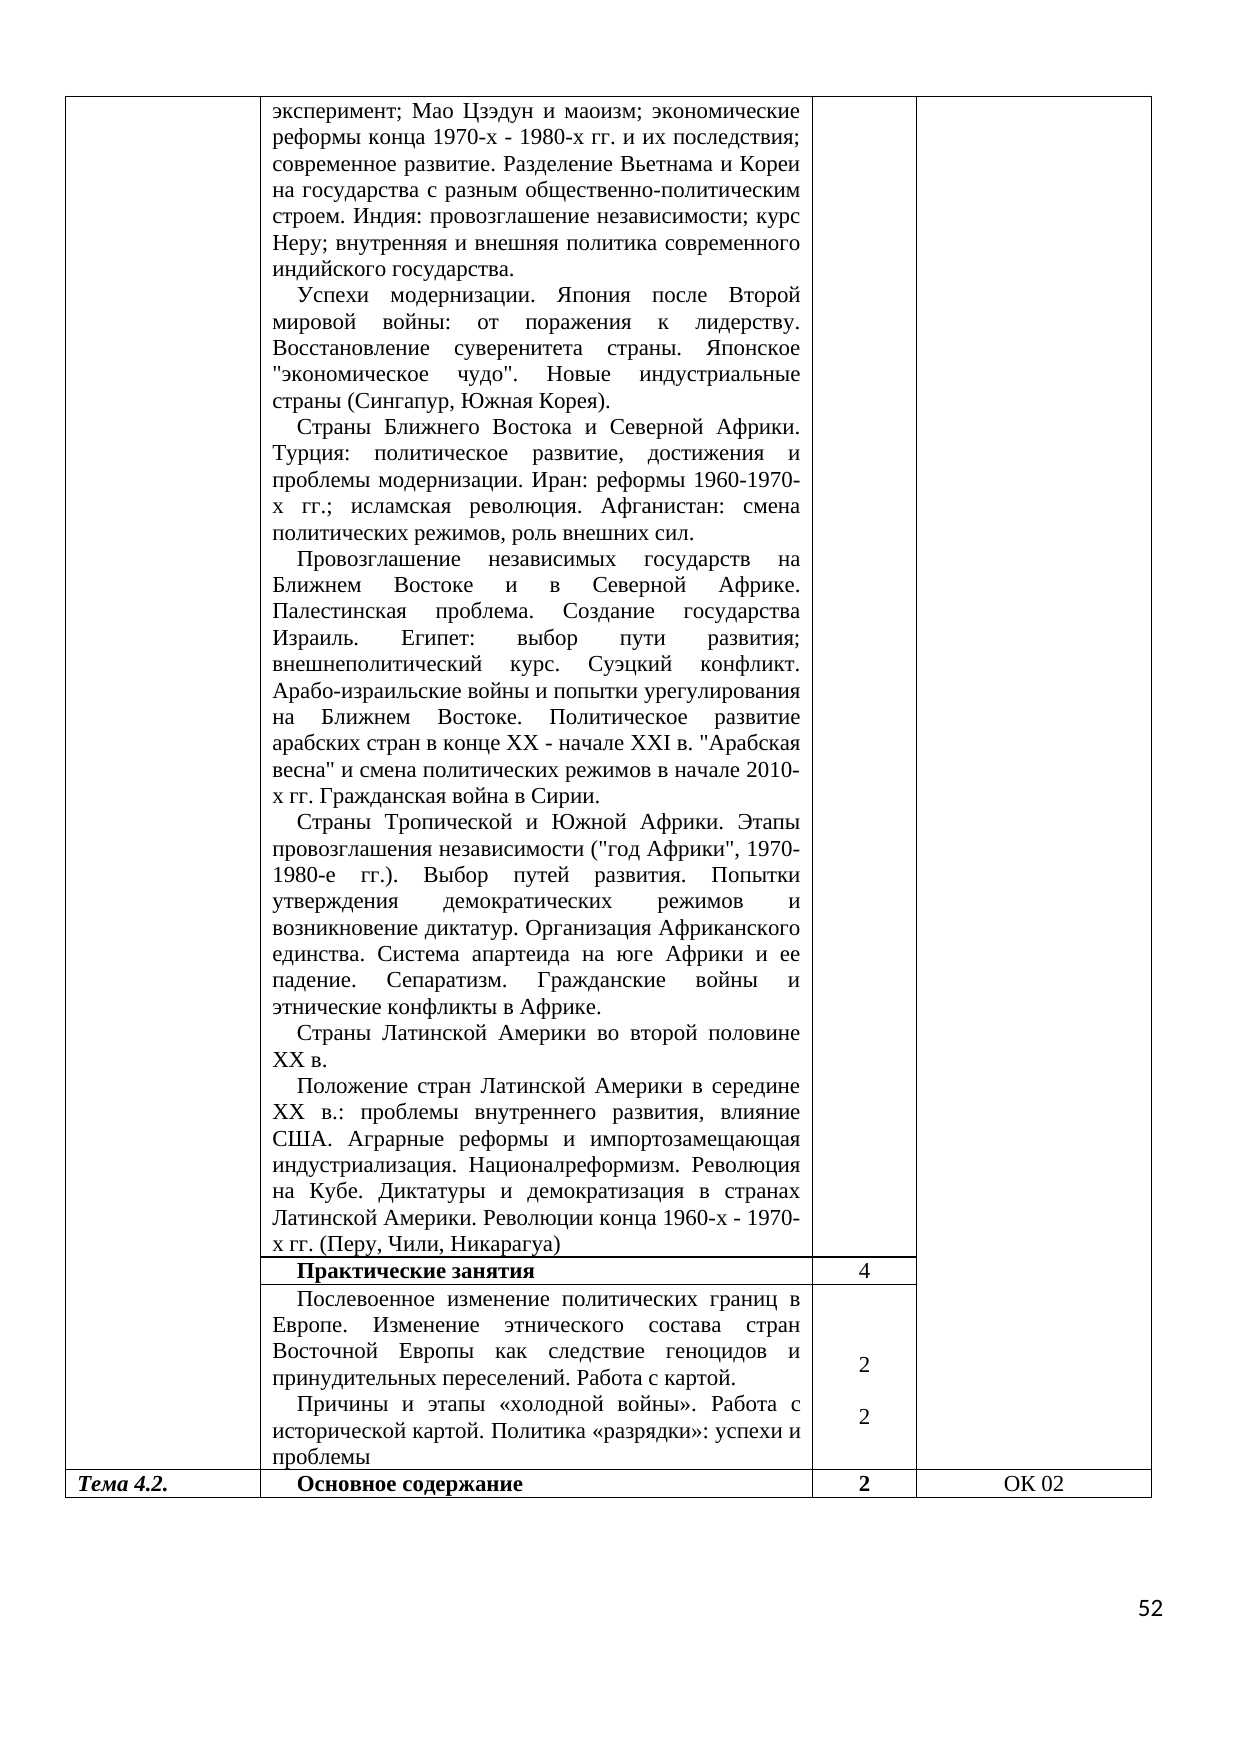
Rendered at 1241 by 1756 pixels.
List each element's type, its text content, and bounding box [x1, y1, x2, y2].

table_cell 2 [813, 1470, 916, 1497]
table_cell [261, 97, 812, 1256]
table_cell 2 2 [813, 1285, 916, 1469]
table_cell Послевоенное изменение политических границ в Европе. Изменение этнического состава стран Восточной Европы как следствие геноцидов и принудительных переселений. Работа с картой. Причины и этапы «холодной войны». Работа с исторической картой. Политика «разрядки»: успехи и проблемы [261, 1285, 812, 1469]
table_cell Основное содержание [261, 1470, 812, 1497]
table_cell 6 [813, 97, 916, 1256]
table_cell 4 [813, 1258, 916, 1284]
table_cell ОК 02 ОК 05 ОК 06 [917, 1470, 1151, 1497]
table_cell Практические занятия [261, 1258, 812, 1284]
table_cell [66, 1470, 260, 1497]
